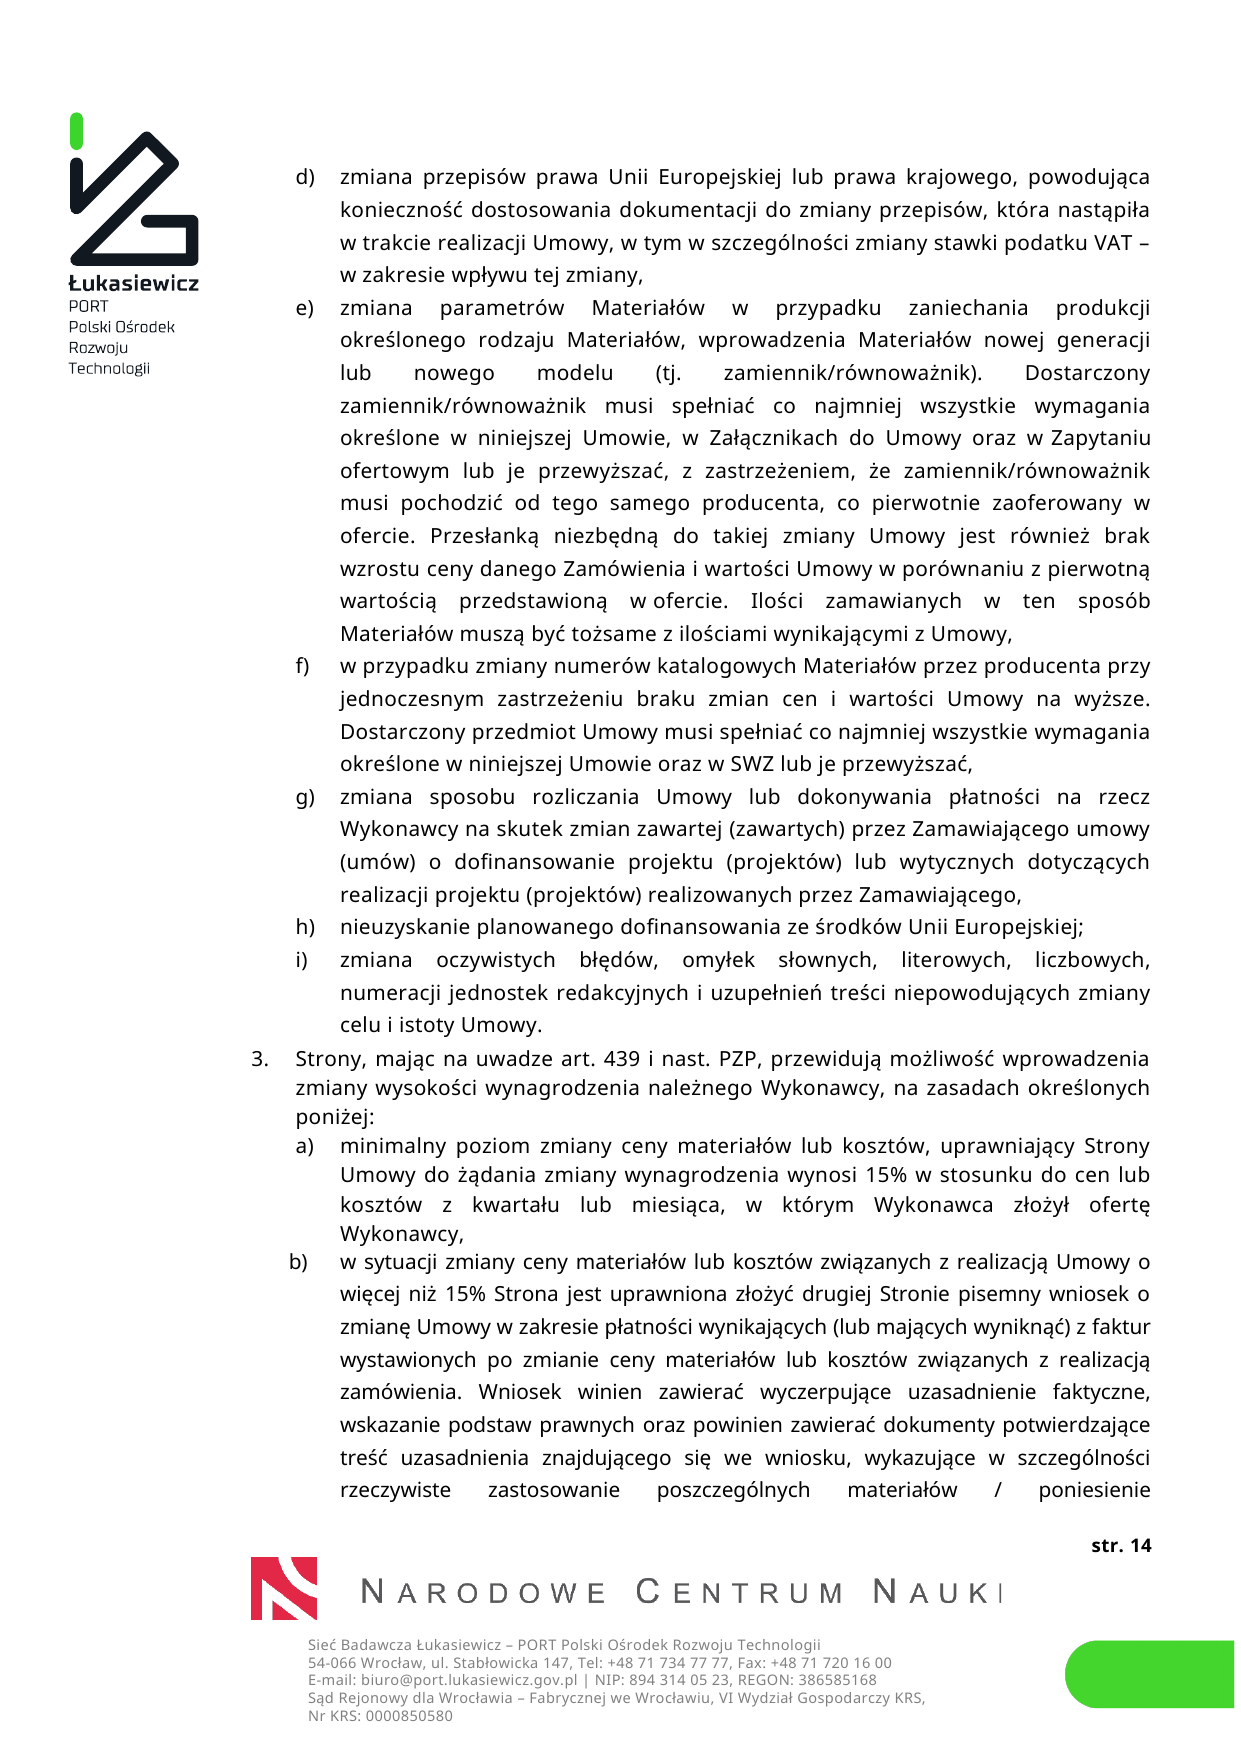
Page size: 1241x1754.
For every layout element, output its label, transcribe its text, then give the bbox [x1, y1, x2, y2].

picture [251, 1557, 1002, 1620]
list w przypadku zmiany numerów katalogowych Materiałów przez producenta przy jednoczesnym zastrzeżeniu braku zmian cen i wartości Umowy na wyższe. Dostarczony przedmiot Umowy musi spełniać co najmniej wszystkie wymagania określone w niniejszej Umowie oraz w SWZ lub je przewyższać, [295, 652, 1152, 778]
picture [1061, 1636, 1241, 1754]
list zmiana parametrów Materiałów w przypadku zaniechania produkcji określonego rodzaju Materiałów, wprowadzenia Materiałów nowej generacji lub nowego modelu (tj. zamiennik/równoważnik). Dostarczony zamiennik/równoważnik musi spełniać co najmniej wszystkie wymagania określone w niniejszej Umowie, w Załącznikach do Umowy oraz w Zapytaniu ofertowym lub je przewyższać, z zastrzeżeniem, że zamiennik/równoważnik musi pochodzić od tego samego producenta, co pierwotnie zaoferowany w ofercie. Przesłanką niezbędną do takiej zmiany Umowy jest również brak wzrostu ceny danego Zamówienia i wartości Umowy w porównaniu z pierwotną wartością przedstawioną w ofercie. Ilości zamawianych w ten sposób Materiałów muszą być tożsame z ilościami wynikającymi z Umowy, [295, 293, 1152, 647]
list nieuzyskanie planowanego dofinansowania ze środków Unii Europejskiej; [295, 912, 1152, 941]
list zmiana sposobu rozliczania Umowy lub dokonywania płatności na rzecz Wykonawcy na skutek zmian zawartej (zawartych) przez Zamawiającego umowy (umów) o dofinansowanie projektu (projektów) lub wytycznych dotyczących realizacji projektu (projektów) realizowanych przez Zamawiającego, [295, 782, 1152, 908]
text 3. Strony, mając na uwadze art. 439 i nast. PZP, przewidują możliwość wprowadzenia zmiany wysokości wynagrodzenia należnego Wykonawcy, na zasadach określonych poniżej: [251, 1043, 1152, 1130]
text a) minimalny poziom zmiany ceny materiałów lub kosztów, uprawniający Strony Umowy do żądania zmiany wynagrodzenia wynosi 15% w stosunku do cen lub kosztów z kwartału lub miesiąca, w którym Wykonawca złożył ofertę Wykonawcy, [295, 1130, 1152, 1247]
list zmiana oczywistych błędów, omyłek słownych, literowych, liczbowych, numeracji jednostek redakcyjnych i uzupełnień treści niepowodujących zmiany celu i istoty Umowy. [295, 945, 1152, 1039]
list zmiana przepisów prawa Unii Europejskiej lub prawa krajowego, powodująca konieczność dostosowania dokumentacji do zmiany przepisów, która nastąpiła w trakcie realizacji Umowy, w tym w szczególności zmiany stawki podatku VAT – w zakresie wpływu tej zmiany, [295, 162, 1152, 289]
